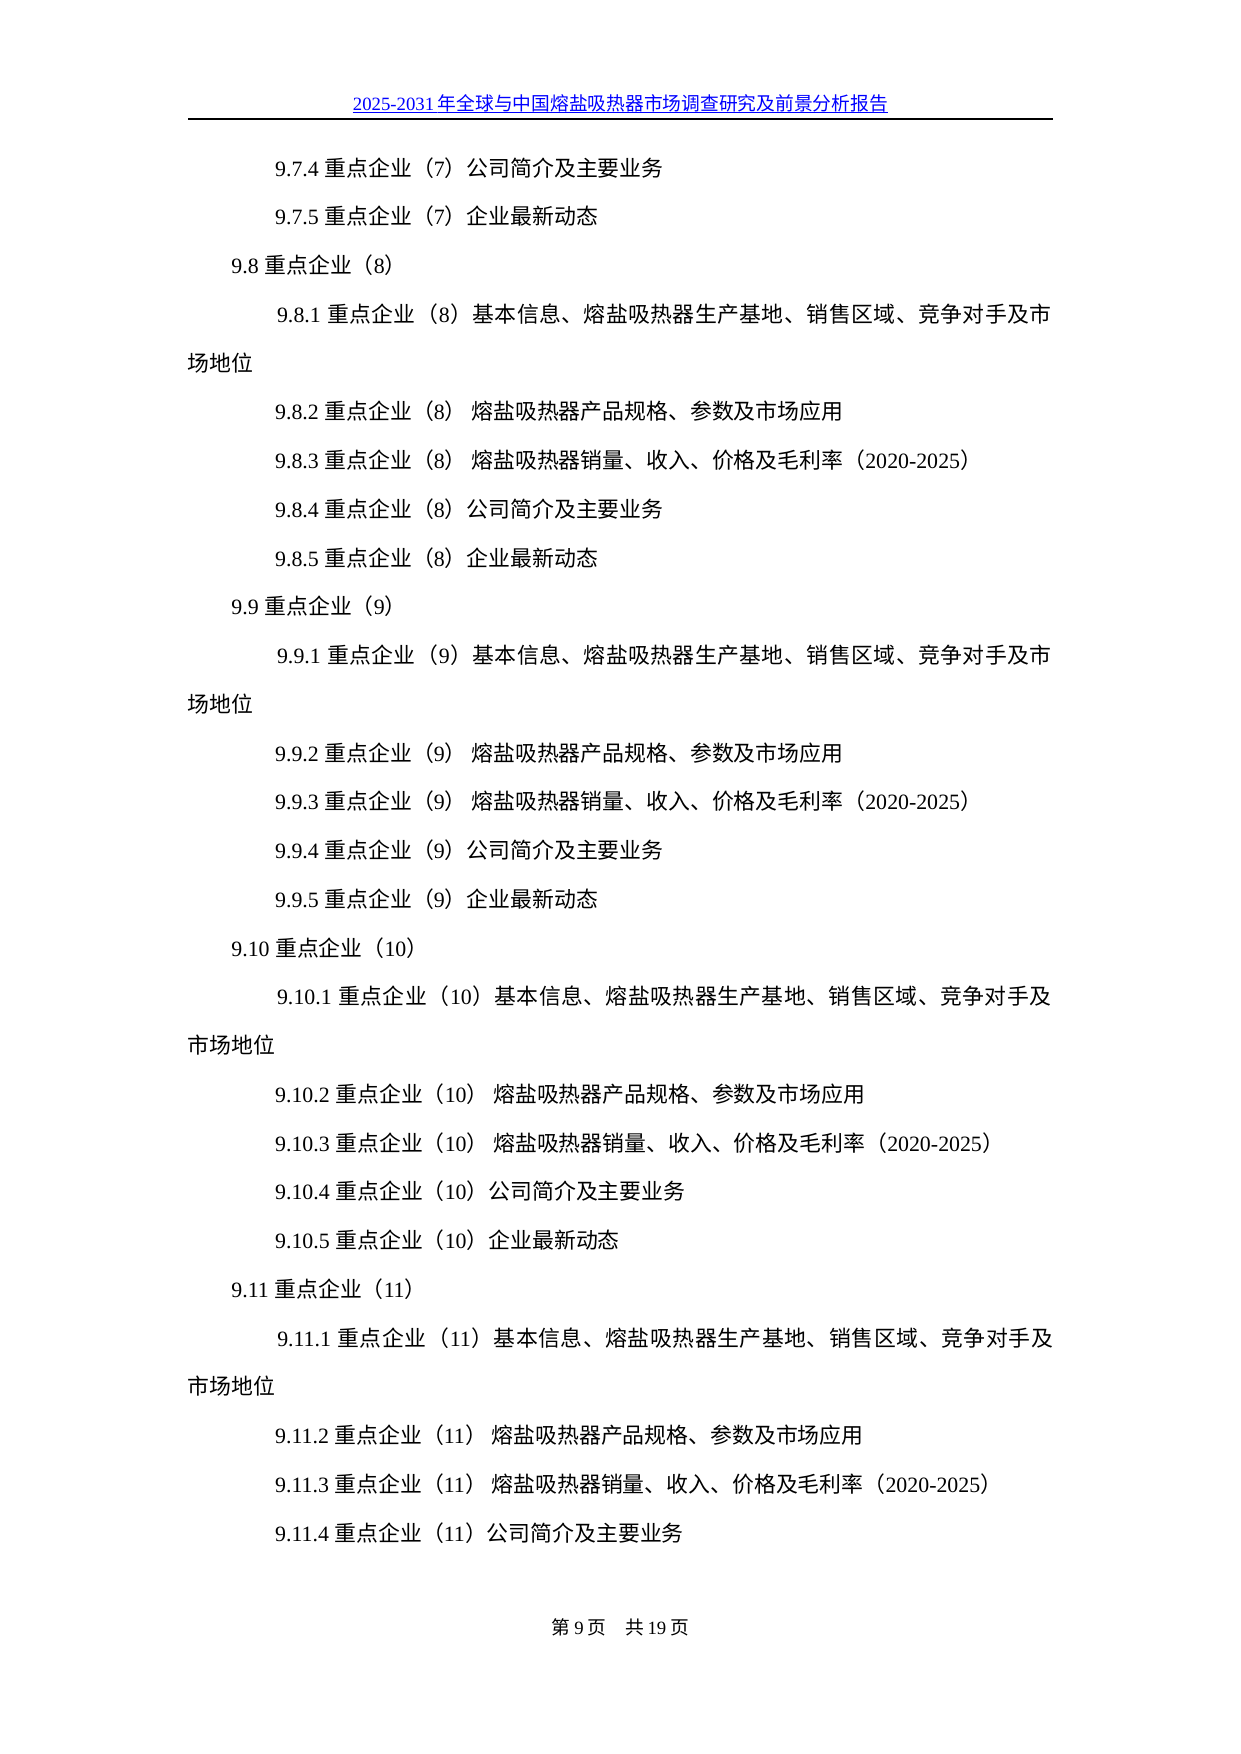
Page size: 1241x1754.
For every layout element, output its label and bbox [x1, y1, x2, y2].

text [187, 150, 1053, 1548]
